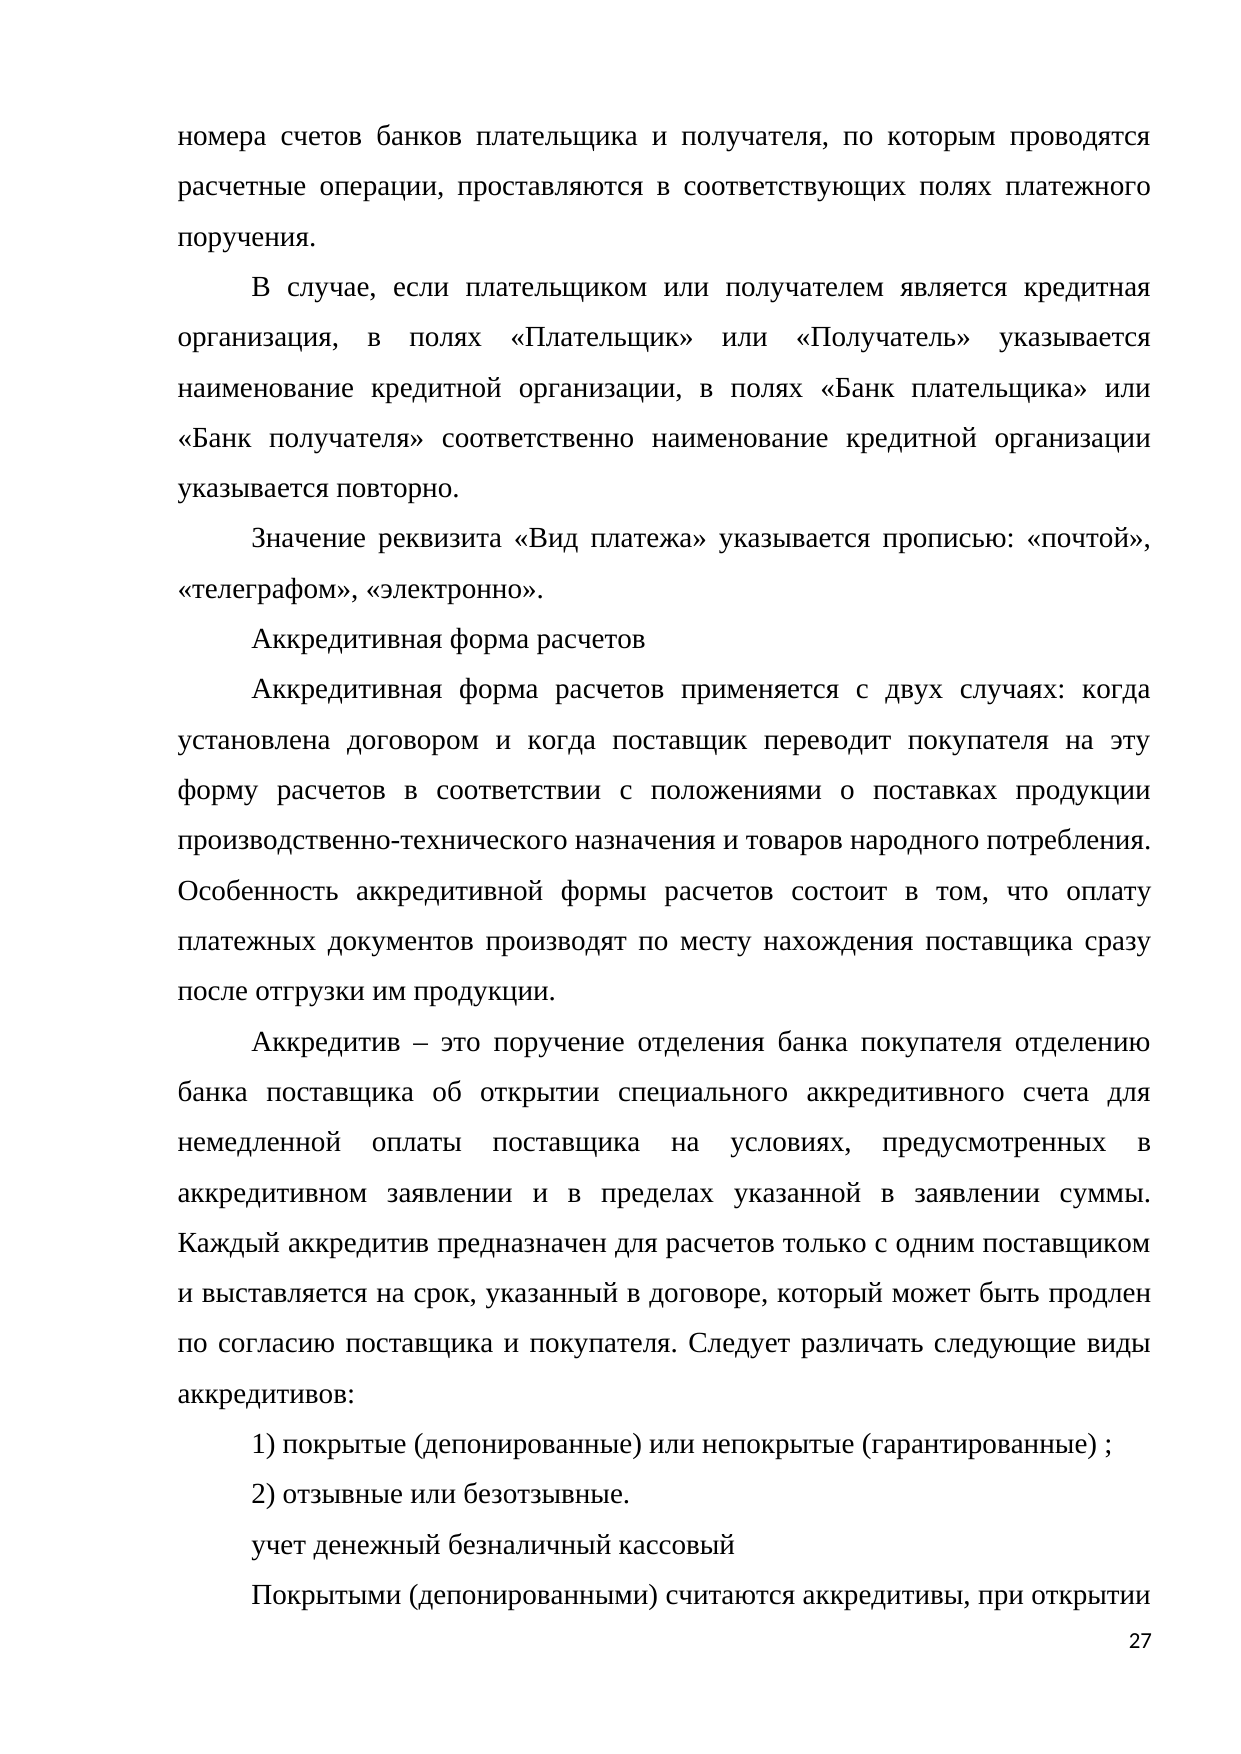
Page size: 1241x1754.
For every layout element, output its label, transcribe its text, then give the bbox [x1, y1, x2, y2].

text В случае, если плательщиком или получателем является кредитная организация, в полях «Плательщик» или «Получатель» указывается наименование кредитной организации, в полях «Банк плательщика» или «Банк получателя» соответственно наименование кредитной организации указывается повторно. [177, 269, 1152, 504]
text Значение реквизита «Вид платежа» указывается прописью: «почтой», «телеграфом», «электронно». [177, 521, 1152, 604]
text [177, 1577, 1152, 1611]
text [177, 118, 1152, 252]
text Аккредитивная форма расчетов [177, 621, 1152, 655]
text Аккредитив – это поручение отделения банка покупателя отделению банка поставщика об открытии специального аккредитивного счета для немедленной оплаты поставщика на условиях, предусмотренных в аккредитивном заявлении и в пределах указанной в заявлении суммы. Каждый аккредитив предназначен для расчетов только с одним поставщиком и выставляется на срок, указанный в договоре, который может быть продлен по согласию поставщика и покупателя. Следует различать следующие виды аккредитивов: [177, 1024, 1152, 1409]
text Аккредитивная форма расчетов применяется с двух случаях: когда установлена договором и когда поставщик переводит покупателя на эту форму расчетов в соответствии с положениями о поставках продукции производственно-технического назначения и товаров народного потребления. Особенность аккредитивной формы расчетов состоит в том, что оплату платежных документов производят по месту нахождения поставщика сразу после отгрузки им продукции. [177, 672, 1152, 1007]
text 1) покрытые (депонированные) или непокрытые (гарантированные) ; [177, 1426, 1152, 1460]
text 2) отзывные или безотзывные. [177, 1477, 1152, 1510]
text учет денежный безналичный кассовый [177, 1527, 1152, 1560]
